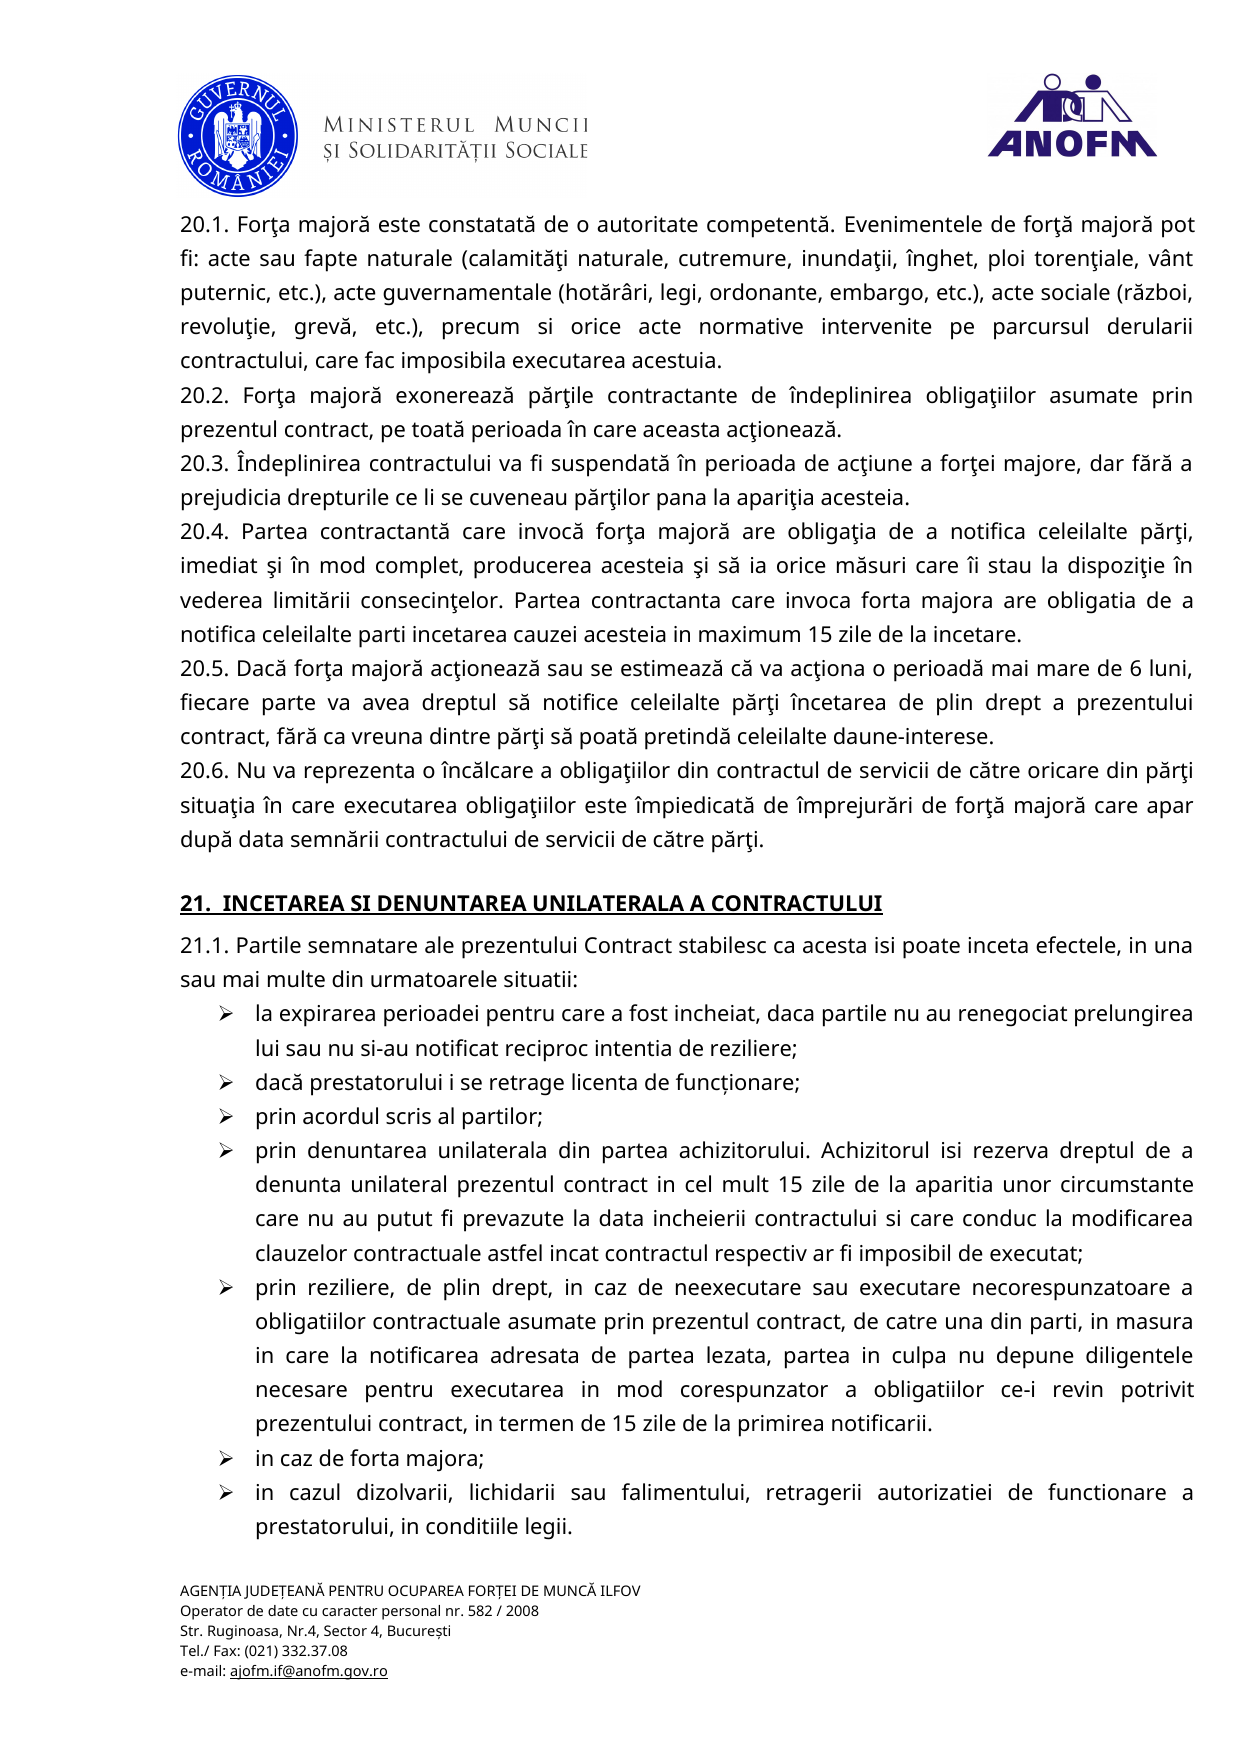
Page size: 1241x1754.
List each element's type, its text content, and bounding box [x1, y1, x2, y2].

list la expirarea perioadei pentru care a fost incheiat, daca partile nu au renegociat prelungirea lui sau nu si-au notificat reciproc intentia de reziliere; [217, 998, 1195, 1062]
text 20.1. Forţa majoră este constatată de o autoritate competentă. Evenimentele de forţă majoră pot fi: acte sau fapte naturale (calamităţi naturale, cutremure, inundaţii, înghet, ploi torenţiale, vânt puternic, etc.), acte guvernamentale (hotărâri, legi, ordonante, embargo, etc.), acte sociale (război, revoluţie, grevă, etc.), precum si orice acte normative intervenite pe parcursul derularii contractului, care fac imposibila executarea acestuia. [180, 209, 1195, 375]
text 21.1. Partile semnatare ale prezentului Contract stabilesc ca acesta isi poate inceta efectele, in una sau mai multe din urmatoarele situatii: [180, 930, 1195, 994]
text 21. INCETAREA SI DENUNTAREA UNILATERALA A CONTRACTULUI [180, 888, 1195, 917]
list dacă prestatorului i se retrage licenta de funcţionare; [217, 1067, 1195, 1096]
list in caz de forta majora; [217, 1442, 1195, 1472]
picture [987, 73, 1158, 157]
text 20.2. Forţa majoră exonerează părţile contractante de îndeplinirea obligaţiilor asumate prin prezentul contract, pe toată perioada în care aceasta acţionează. [180, 379, 1195, 443]
text 20.6. Nu va reprezenta o încălcare a obligaţiilor din contractul de servicii de către oricare din părţi situaţia în care executarea obligaţiilor este împiedicată de împrejurări de forţă majoră care apar după data semnării contractului de servicii de către părţi. [180, 755, 1195, 853]
list prin reziliere, de plin drept, in caz de neexecutare sau executare necorespunzatoare a obligatiilor contractuale asumate prin prezentul contract, de catre una din parti, in masura in care la notificarea adresata de partea lezata, partea in culpa nu depune diligentele necesare pentru executarea in mod corespunzator a obligatiilor ce-i revin potrivit prezentului contract, in termen de 15 zile de la primirea notificarii. [217, 1272, 1195, 1438]
picture [176, 73, 588, 198]
list in cazul dizolvarii, lichidarii sau falimentului, retragerii autorizatiei de functionare a prestatorului, in conditiile legii. [217, 1477, 1195, 1541]
text 20.5. Dacă forţa majoră acţionează sau se estimează că va acţiona o perioadă mai mare de 6 luni, fiecare parte va avea dreptul să notifice celeilalte părţi încetarea de plin drept a prezentului contract, fără ca vreuna dintre părţi să poată pretindă celeilalte daune-interese. [180, 653, 1195, 751]
list prin denuntarea unilaterala din partea achizitorului. Achizitorul isi rezerva dreptul de a denunta unilateral prezentul contract in cel mult 15 zile de la aparitia unor circumstante care nu au putut fi prevazute la data incheierii contractului si care conduc la modificarea clauzelor contractuale astfel incat contractul respectiv ar fi imposibil de executat; [217, 1135, 1195, 1267]
list prin acordul scris al partilor; [217, 1101, 1195, 1131]
text 20.4. Partea contractantă care invocă forţa majoră are obligaţia de a notifica celeilalte părţi, imediat şi în mod complet, producerea acesteia şi să ia orice măsuri care îi stau la dispoziţie în vederea limitării consecinţelor. Partea contractanta care invoca forta majora are obligatia de a notifica celeilalte parti incetarea cauzei acesteia in maximum 15 zile de la incetare. [180, 516, 1195, 648]
text 20.3. Îndeplinirea contractului va fi suspendată în perioada de acţiune a forţei majore, dar fără a prejudicia drepturile ce li se cuveneau părţilor pana la apariţia acesteia. [180, 448, 1195, 512]
